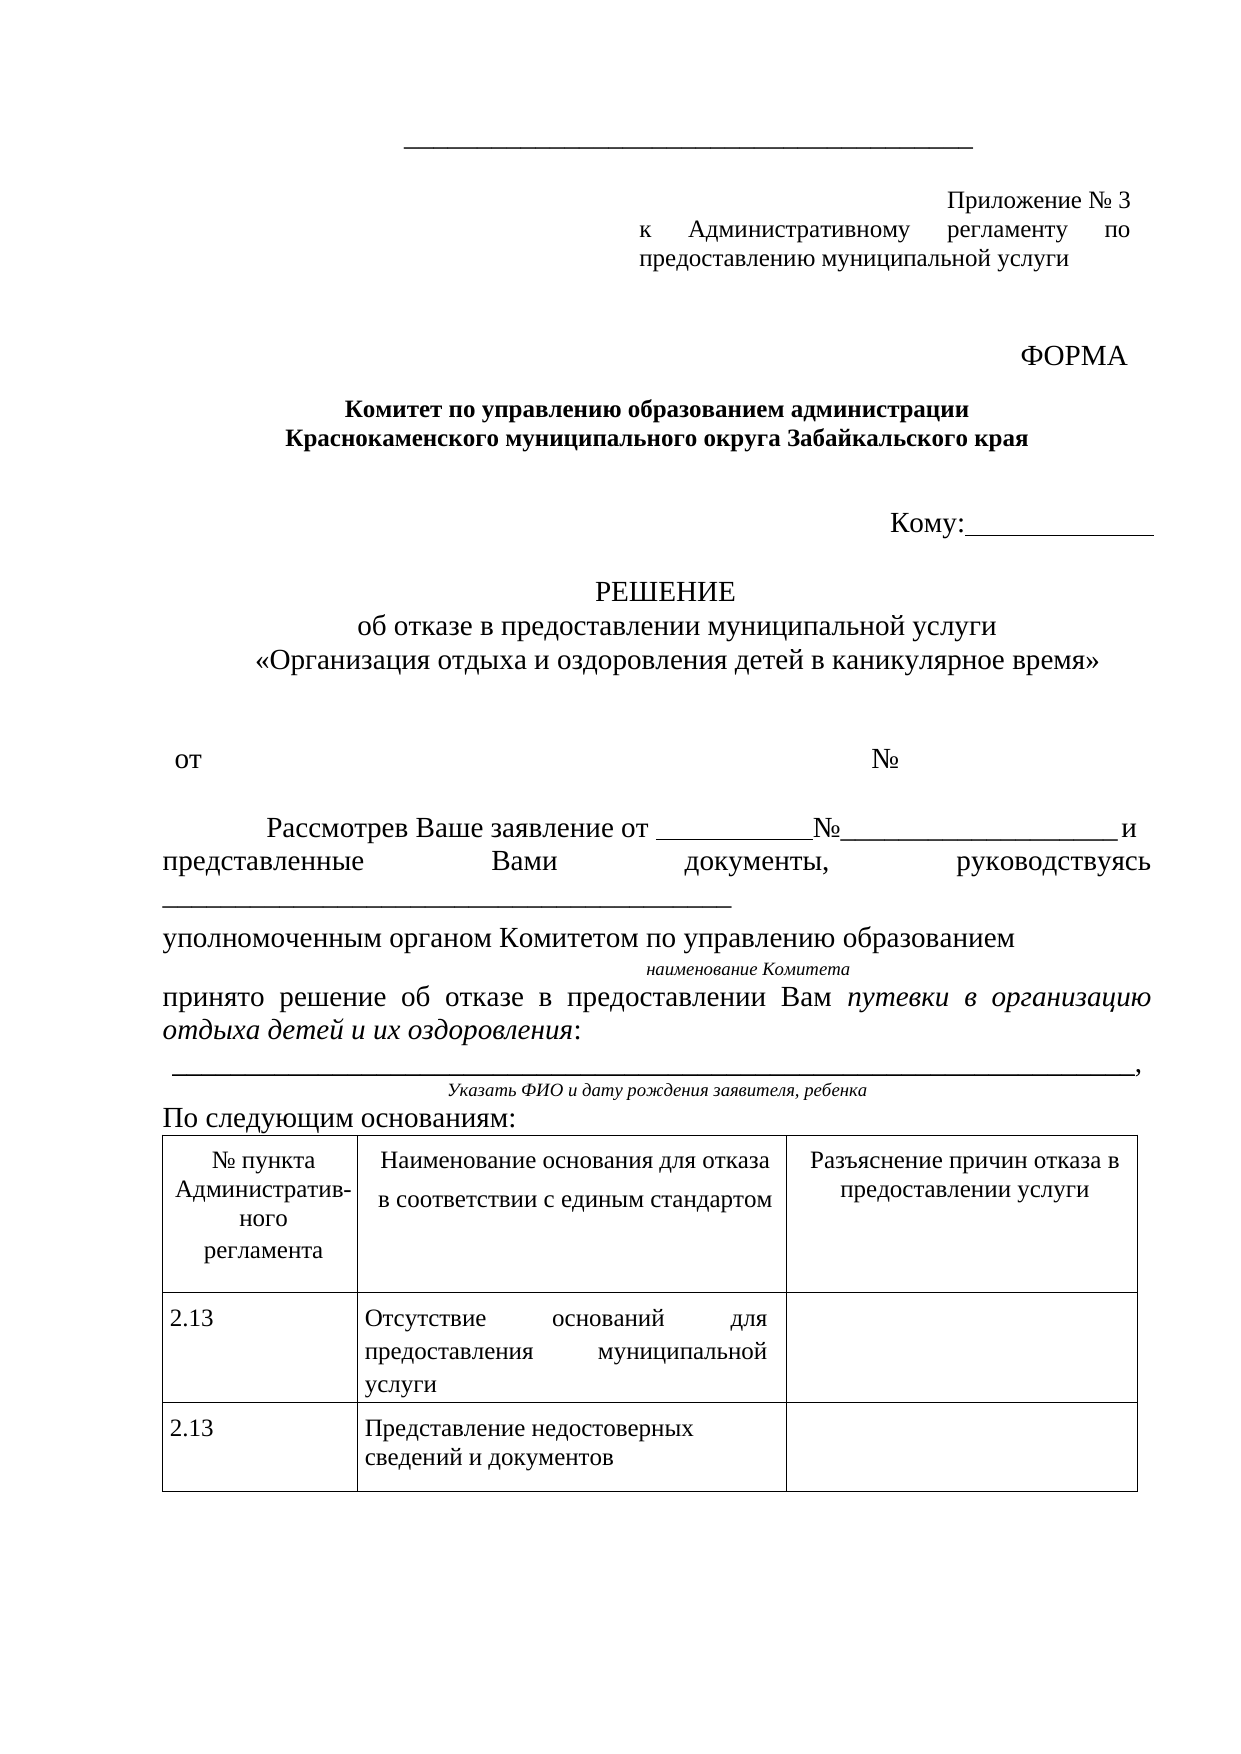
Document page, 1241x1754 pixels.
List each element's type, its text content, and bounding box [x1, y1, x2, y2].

table_header Приложение № 3 [628, 185, 1142, 214]
table_cell [787, 1293, 1137, 1402]
table_header № пункта Административ-ного регламента [163, 1136, 357, 1292]
text Краснокаменского муниципального округа Забайкальского края [162, 423, 1151, 452]
table_cell [787, 1403, 1137, 1491]
table_header Разъяснение причин отказа в предоставлении услуги [787, 1136, 1137, 1292]
text __________________________________________________________________, [162, 1046, 1151, 1079]
text уполномоченным органом Комитетом по управлению образованием [162, 920, 1151, 953]
table_header от [174, 744, 656, 776]
list _______________________________________ [225, 118, 1151, 152]
text «Организация отдыха и оздоровления детей в каникулярное время» [203, 642, 1151, 675]
text По следующим основаниям: [162, 1101, 1151, 1134]
text принято решение об отказе в предоставлении Вам путевки в организацию отдыха детей и их оздоровления: [162, 980, 1151, 1046]
table_cell к Административному регламенту по предоставлению муниципальной услуги [628, 214, 1142, 271]
text РЕШЕНИЕ [203, 575, 1127, 608]
text об отказе в предоставлении муниципальной услуги [202, 608, 1151, 642]
text Кому: [890, 506, 1151, 539]
subtitle ФОРМА [204, 339, 1127, 372]
table_header № [656, 744, 1152, 776]
table_cell 2.13 [163, 1403, 357, 1491]
text Комитет по управлению образованием администрации [162, 394, 1151, 423]
table_header Наименование основания для отказа в соответствии с единым стандартом [358, 1136, 786, 1292]
text Рассмотрев Ваше заявление от №___________________ и представленные Вами документы, руководствуясь _______________________________________ [162, 810, 1151, 910]
text Указать ФИО и дату рождения заявителя, ребенка [162, 1080, 1151, 1101]
table_cell Отсутствие оснований для предоставления муниципальной услуги [358, 1293, 786, 1402]
table_cell Представление недостоверных сведений и документов [358, 1403, 786, 1491]
table_cell 2.13 [163, 1293, 357, 1402]
text наименование Комитета [162, 958, 1151, 980]
